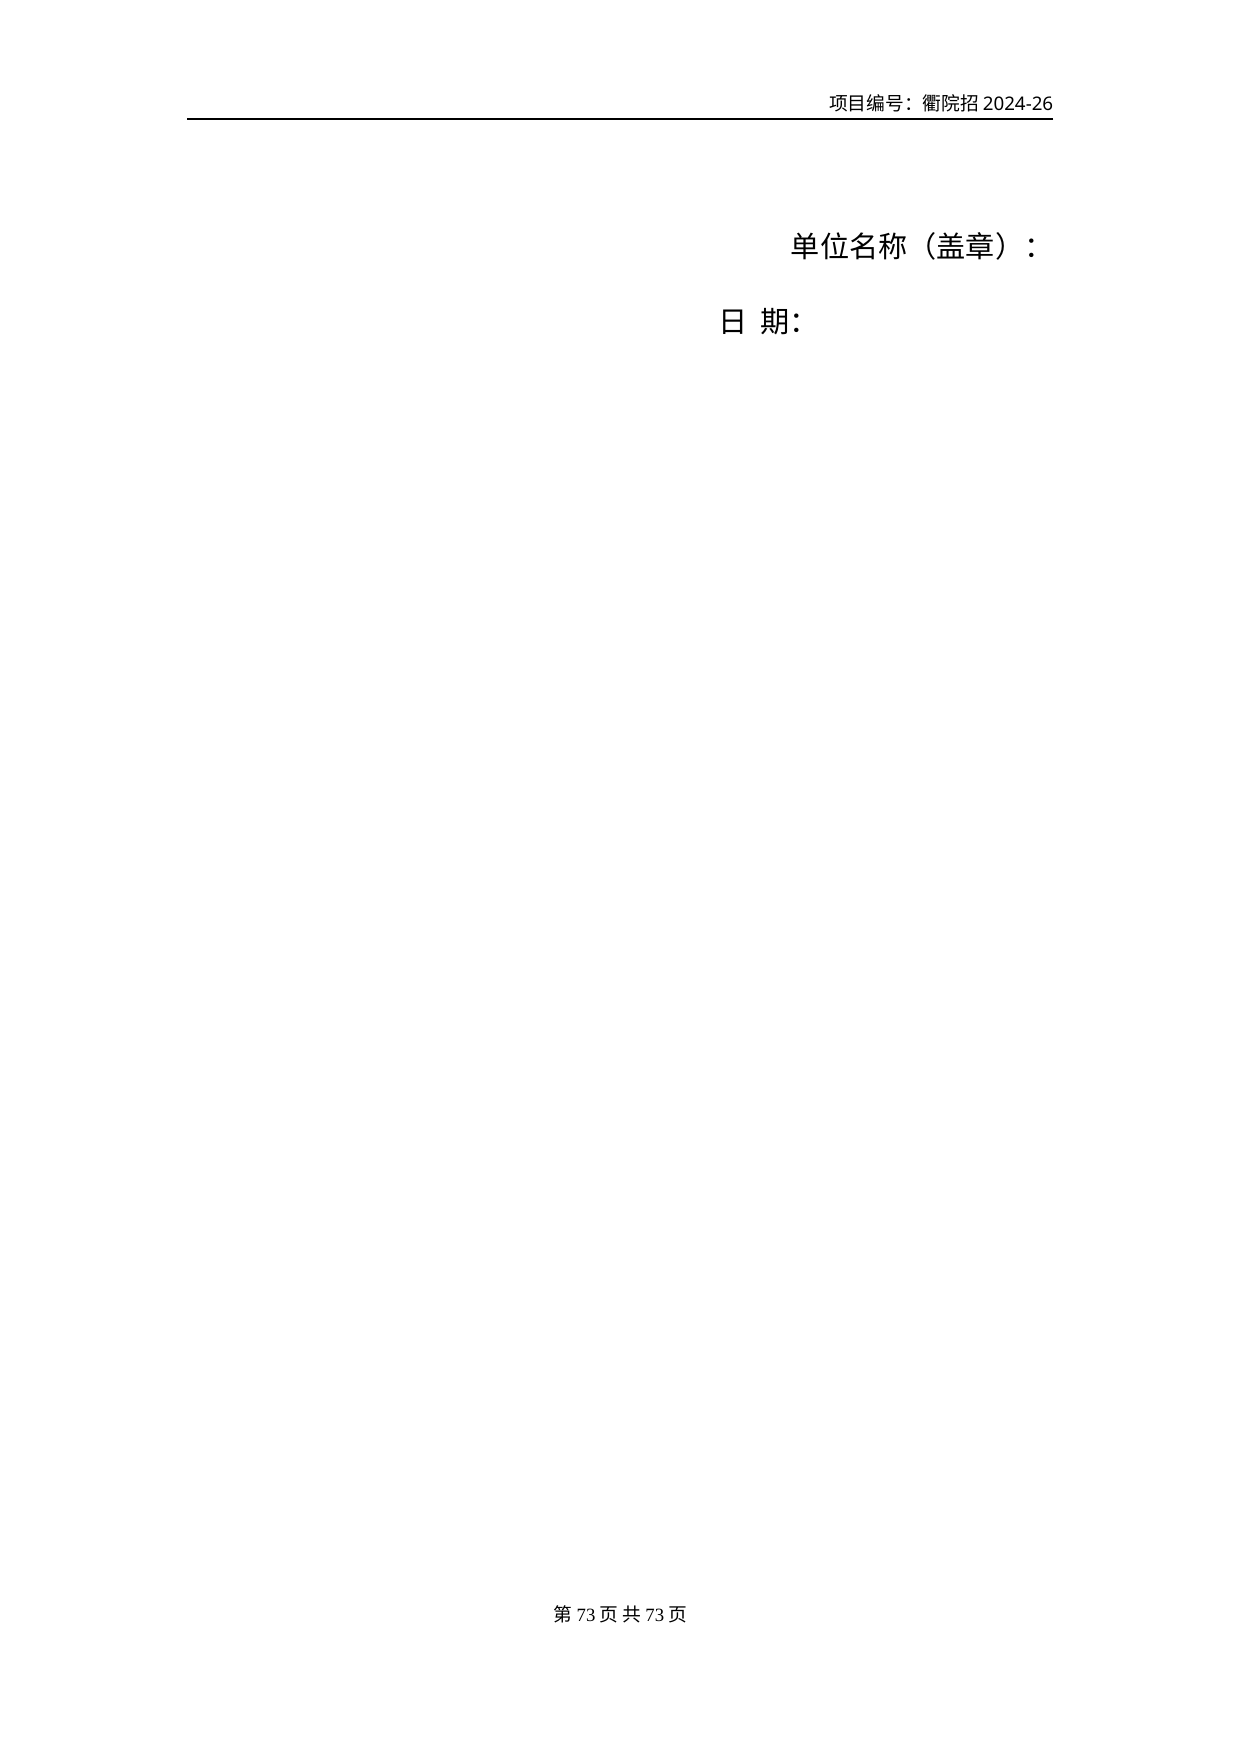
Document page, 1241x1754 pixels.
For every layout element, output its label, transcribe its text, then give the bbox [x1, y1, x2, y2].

text 单位名称（盖章）： [187, 224, 1053, 266]
text 日 期： [187, 287, 1053, 352]
